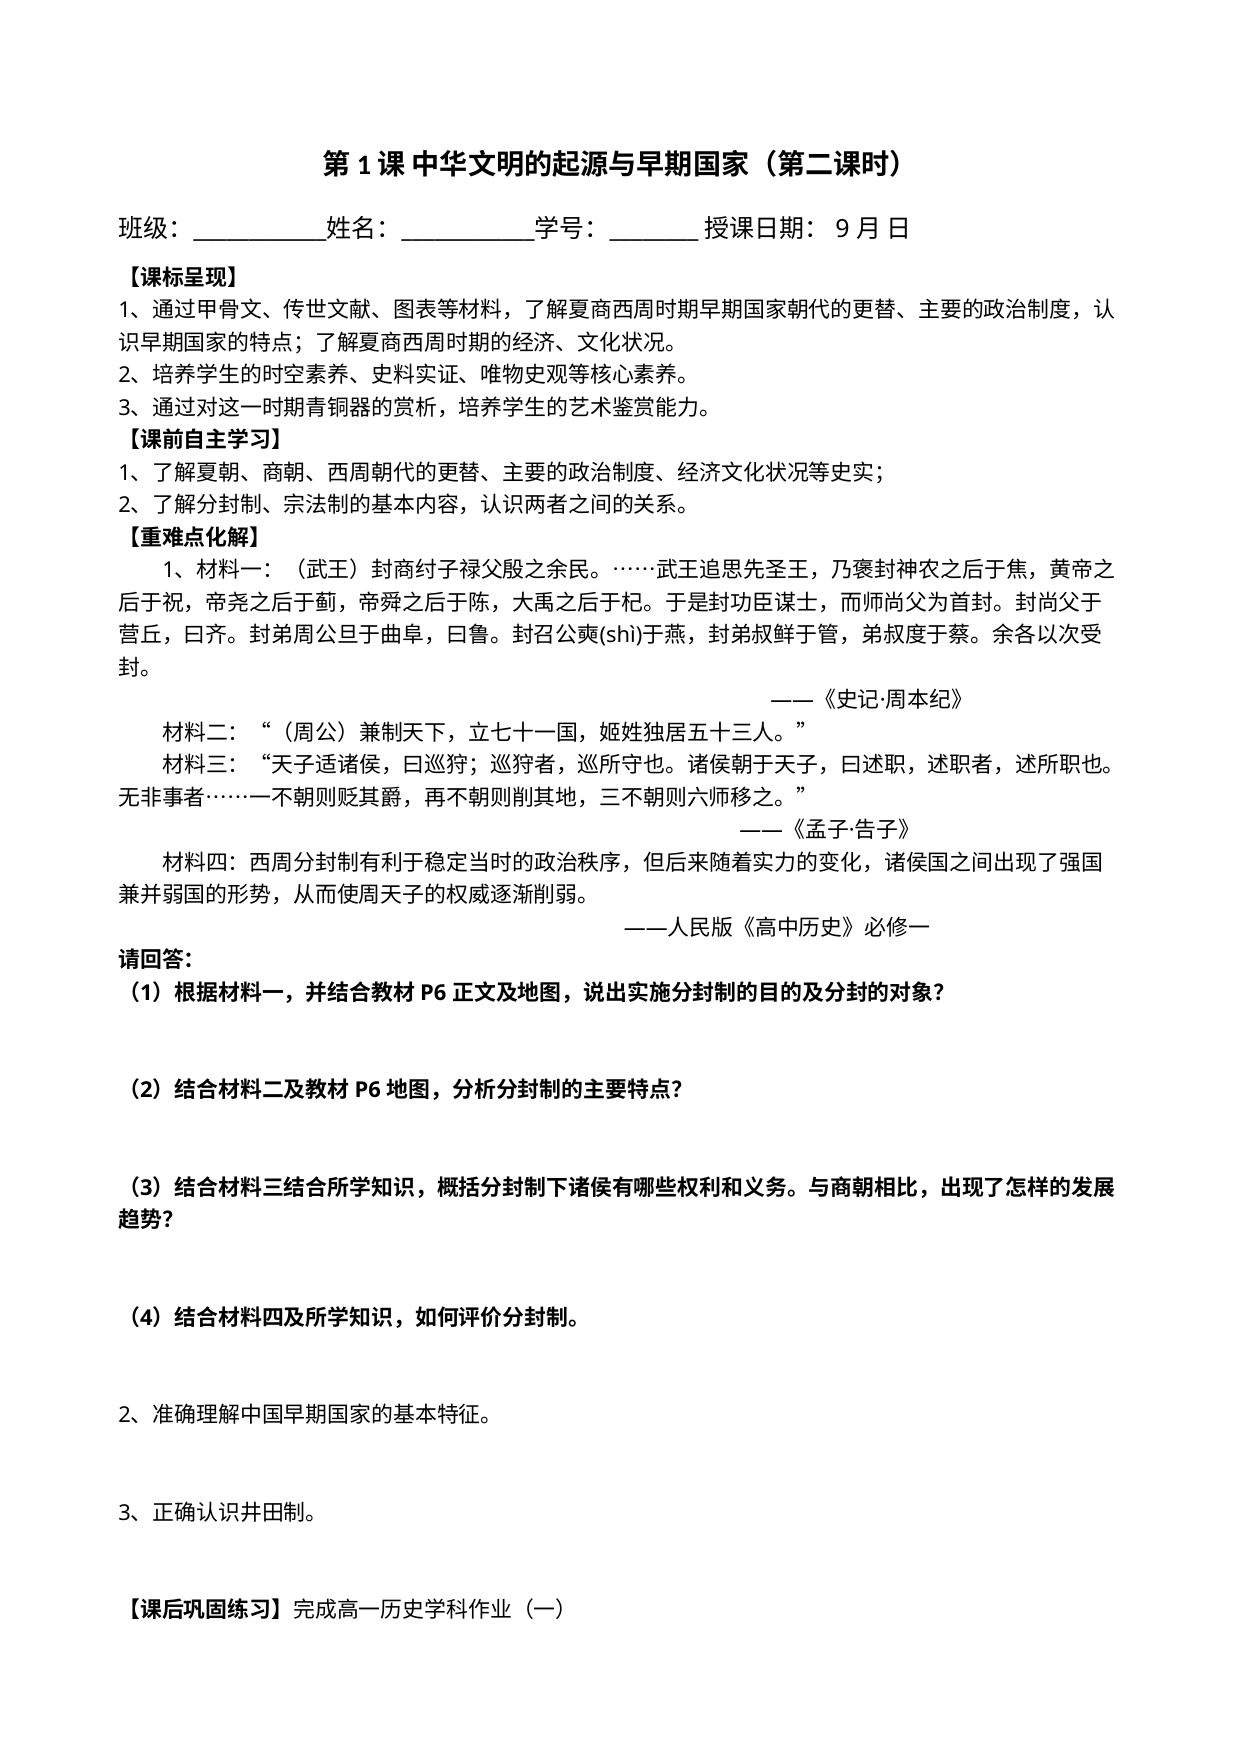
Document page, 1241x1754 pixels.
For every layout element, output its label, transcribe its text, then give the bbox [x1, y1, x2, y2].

text 【课后巩固练习】完成高一历史学科作业（一） [118, 1592, 1122, 1624]
text 第 1 课 中华文明的起源与早期国家（第二课时） [118, 129, 1122, 194]
text ——《孟子·告子》 [118, 812, 1122, 844]
text 2、了解分封制、宗法制的基本内容，认识两者之间的关系。 [118, 487, 1122, 519]
text 【课标呈现】 [118, 259, 1122, 292]
text 材料三：“天子适诸侯，曰巡狩；巡狩者，巡所守也。诸侯朝于天子，曰述职，述职者，述所职也。无非事者……一不朝则贬其爵，再不朝则削其地，三不朝则六师移之。” [118, 747, 1122, 812]
list 正确认识井田制。 [118, 1494, 1122, 1527]
text 【课前自主学习】 [118, 422, 1122, 454]
text 材料四：西周分封制有利于稳定当时的政治秩序，但后来随着实力的变化，诸侯国之间出现了强国兼并弱国的形势，从而使周天子的权威逐渐削弱。 [118, 844, 1122, 909]
list 根据材料一，并结合教材 P6 正文及地图，说出实施分封制的目的及分封的对象？ [118, 974, 1122, 1007]
list 准确理解中国早期国家的基本特征。 [118, 1397, 1122, 1429]
text 材料二：“（周公）兼制天下，立七十一国，姬姓独居五十三人。” [118, 714, 1122, 747]
text 识早期国家的特点；了解夏商西周时期的经济、文化状况。 [118, 324, 1122, 357]
text ——人民版《高中历史》必修一 [118, 909, 1122, 942]
text 1、了解夏朝、商朝、西周朝代的更替、主要的政治制度、经济文化状况等史实； [118, 454, 1122, 487]
text 3、通过对这一时期青铜器的赏析，培养学生的艺术鉴赏能力。 [118, 389, 1122, 422]
text 班级：____________姓名：____________学号：________ 授课日期： 9 月 日 [118, 194, 1122, 259]
text 1、通过甲骨文、传世文献、图表等材料，了解夏商西周时期早期国家朝代的更替、主要的政治制度，认 [118, 292, 1122, 324]
list 结合材料四及所学知识，如何评价分封制。 [118, 1299, 1122, 1332]
list ——《史记·周本纪》 [118, 682, 1122, 714]
text 2、培养学生的时空素养、史料实证、唯物史观等核心素养。 [118, 357, 1122, 389]
text 【重难点化解】 [118, 519, 1122, 552]
list 结合材料三结合所学知识，概括分封制下诸侯有哪些权利和义务。与商朝相比，出现了怎样的发展趋势？ [118, 1169, 1122, 1234]
list 材料一：（武王）封商纣子禄父殷之余民。……武王追思先圣王，乃褒封神农之后于焦，黄帝之后于祝，帝尧之后于蓟，帝舜之后于陈，大禹之后于杞。于是封功臣谋士，而师尚父为首封。封尚父于营丘，曰齐。封弟周公旦于曲阜，曰鲁。封召公奭(shì)于燕，封弟叔鲜于管，弟叔度于蔡。余各以次受封。 [118, 552, 1122, 682]
list 结合材料二及教材 P6 地图，分析分封制的主要特点？ [118, 1072, 1122, 1104]
text 请回答： [118, 942, 1122, 974]
